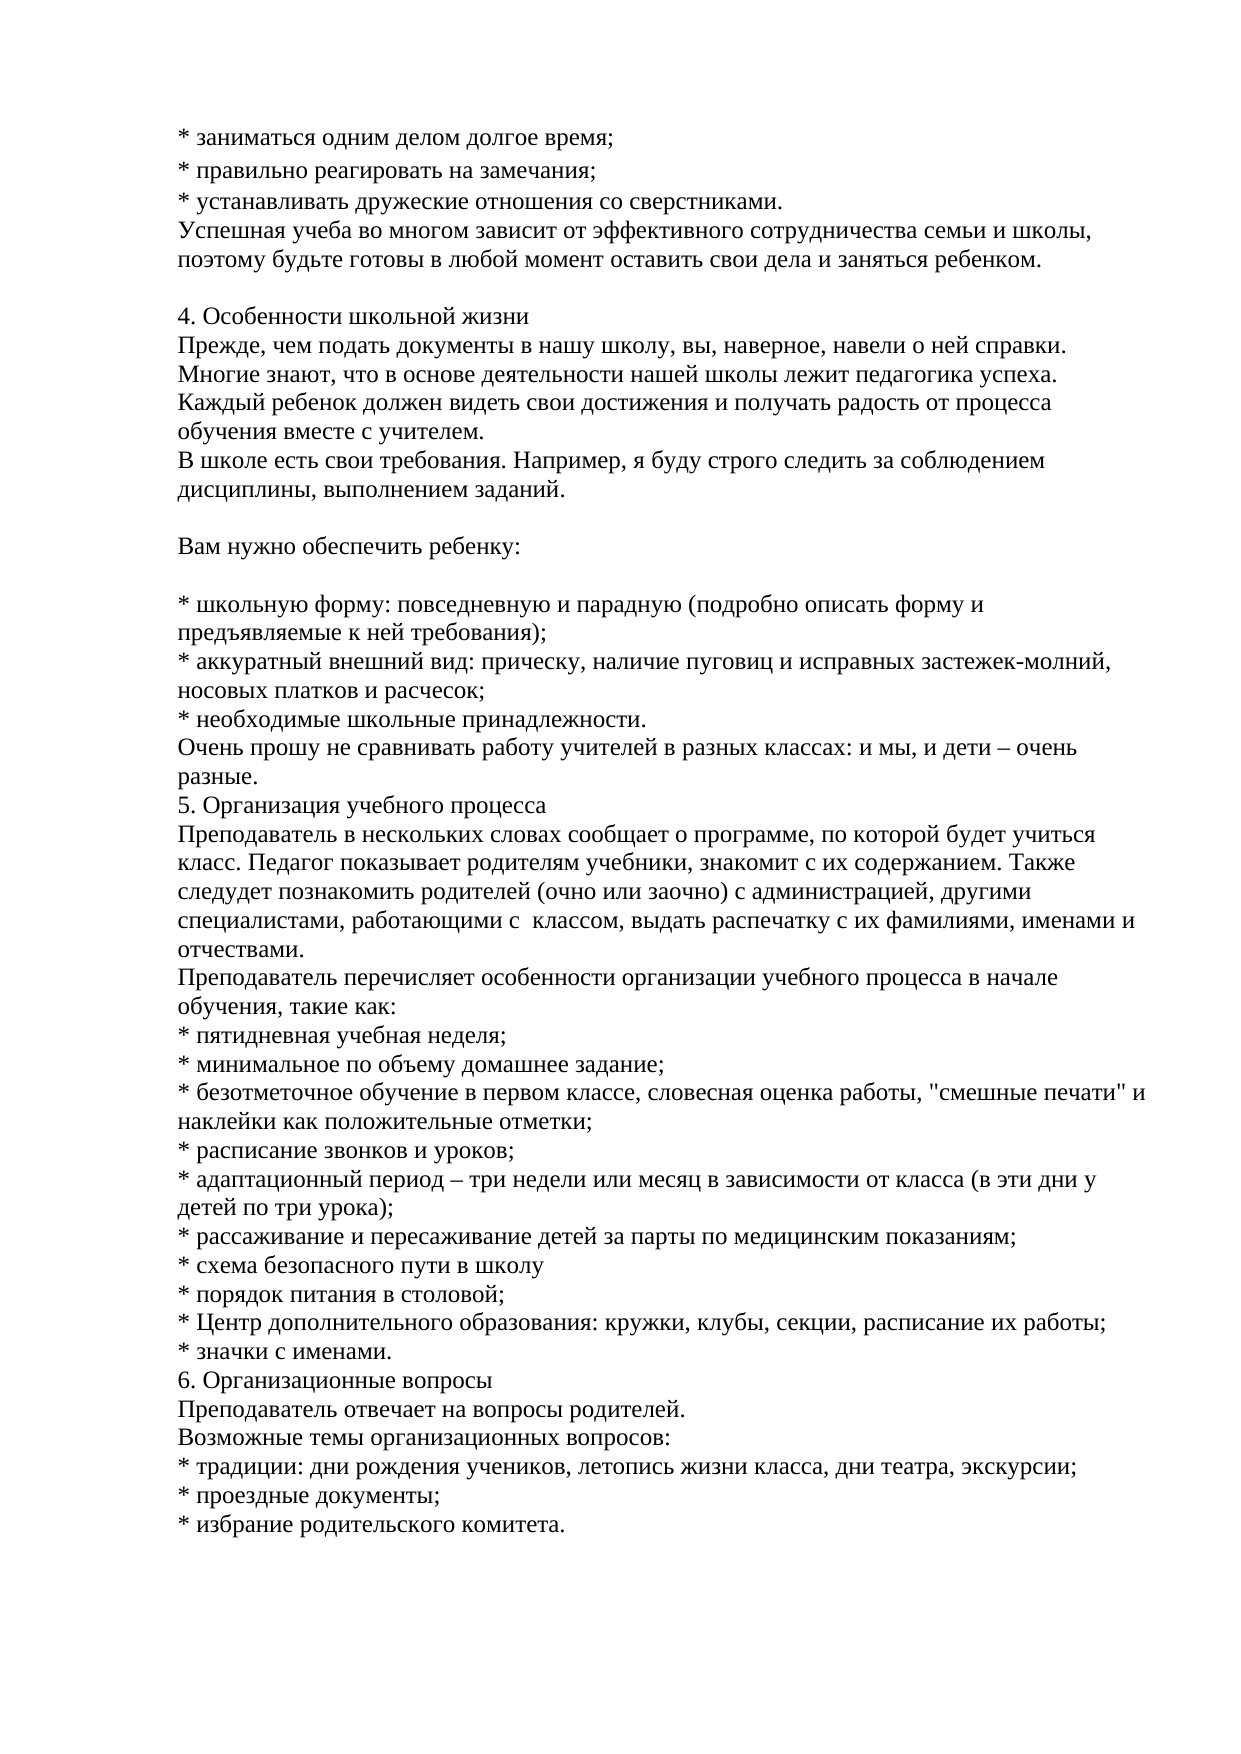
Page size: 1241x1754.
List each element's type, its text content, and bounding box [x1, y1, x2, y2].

text В школе есть свои требования. Например, я буду строго следить за соблюдением дисциплины, выполнением заданий. Вам нужно обеспечить ребенку: * школьную форму: повседневную и парадную (подробно описать форму и предъявляемые к ней требования); * аккуратный внешний вид: прическу, наличие пуговиц и исправных застежек-молний, носовых платков и расчесок; * необходимые школьные принадлежности. [177, 445, 1152, 732]
text Очень прошу не сравнивать работу учителей в разных классах: и мы, и дети – очень разные. [177, 732, 1152, 790]
text 5. Организация учебного процесса [177, 790, 1152, 819]
text Преподаватель перечисляет особенности организации учебного процесса в начале обучения, такие как: [177, 962, 1152, 1020]
text * традиции: дни рождения учеников, летопись жизни класса, дни театра, экскурсии; * проездные документы; * избрание родительского комитета. [177, 1451, 1152, 1537]
text Преподаватель в нескольких словах сообщает о программе, по которой будет учиться класс. Педагог показывает родителям учебники, знакомит с их содержанием. Также следудет познакомить родителей (очно или заочно) с администрацией, другими специалистами, работающими с классом, выдать распечатку с их фамилиями, именами и отчествами. [177, 819, 1152, 962]
text Успешная учеба во многом зависит от эффективного сотрудничества семьи и школы, поэтому будьте готовы в любой момент оставить свои дела и заняться ребенком. 4. Особенности школьной жизни [177, 215, 1152, 330]
text Возможные темы организационных вопросов: [177, 1422, 1152, 1451]
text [177, 118, 1152, 215]
text 6. Организационные вопросы [177, 1365, 1152, 1394]
text * пятидневная учебная неделя; * минимальное по объему домашнее задание; * безотметочное обучение в первом классе, словесная оценка работы, "смешные печати" и наклейки как положительные отметки; * расписание звонков и уроков; * адаптационный период – три недели или месяц в зависимости от класса (в эти дни у детей по три урока); * рассаживание и пересаживание детей за парты по медицинским показаниям; * схема безопасного пути в школу * порядок питания в столовой; * Центр дополнительного образования: кружки, клубы, секции, расписание их работы; * значки с именами. [177, 1020, 1152, 1365]
text Преподаватель отвечает на вопросы родителей. [177, 1394, 1152, 1422]
text Прежде, чем подать документы в нашу школу, вы, наверное, навели о ней справки. Многие знают, что в основе деятельности нашей школы лежит педагогика успеха. Каждый ребенок должен видеть свои достижения и получать радость от процесса обучения вместе с учителем. [177, 330, 1152, 445]
